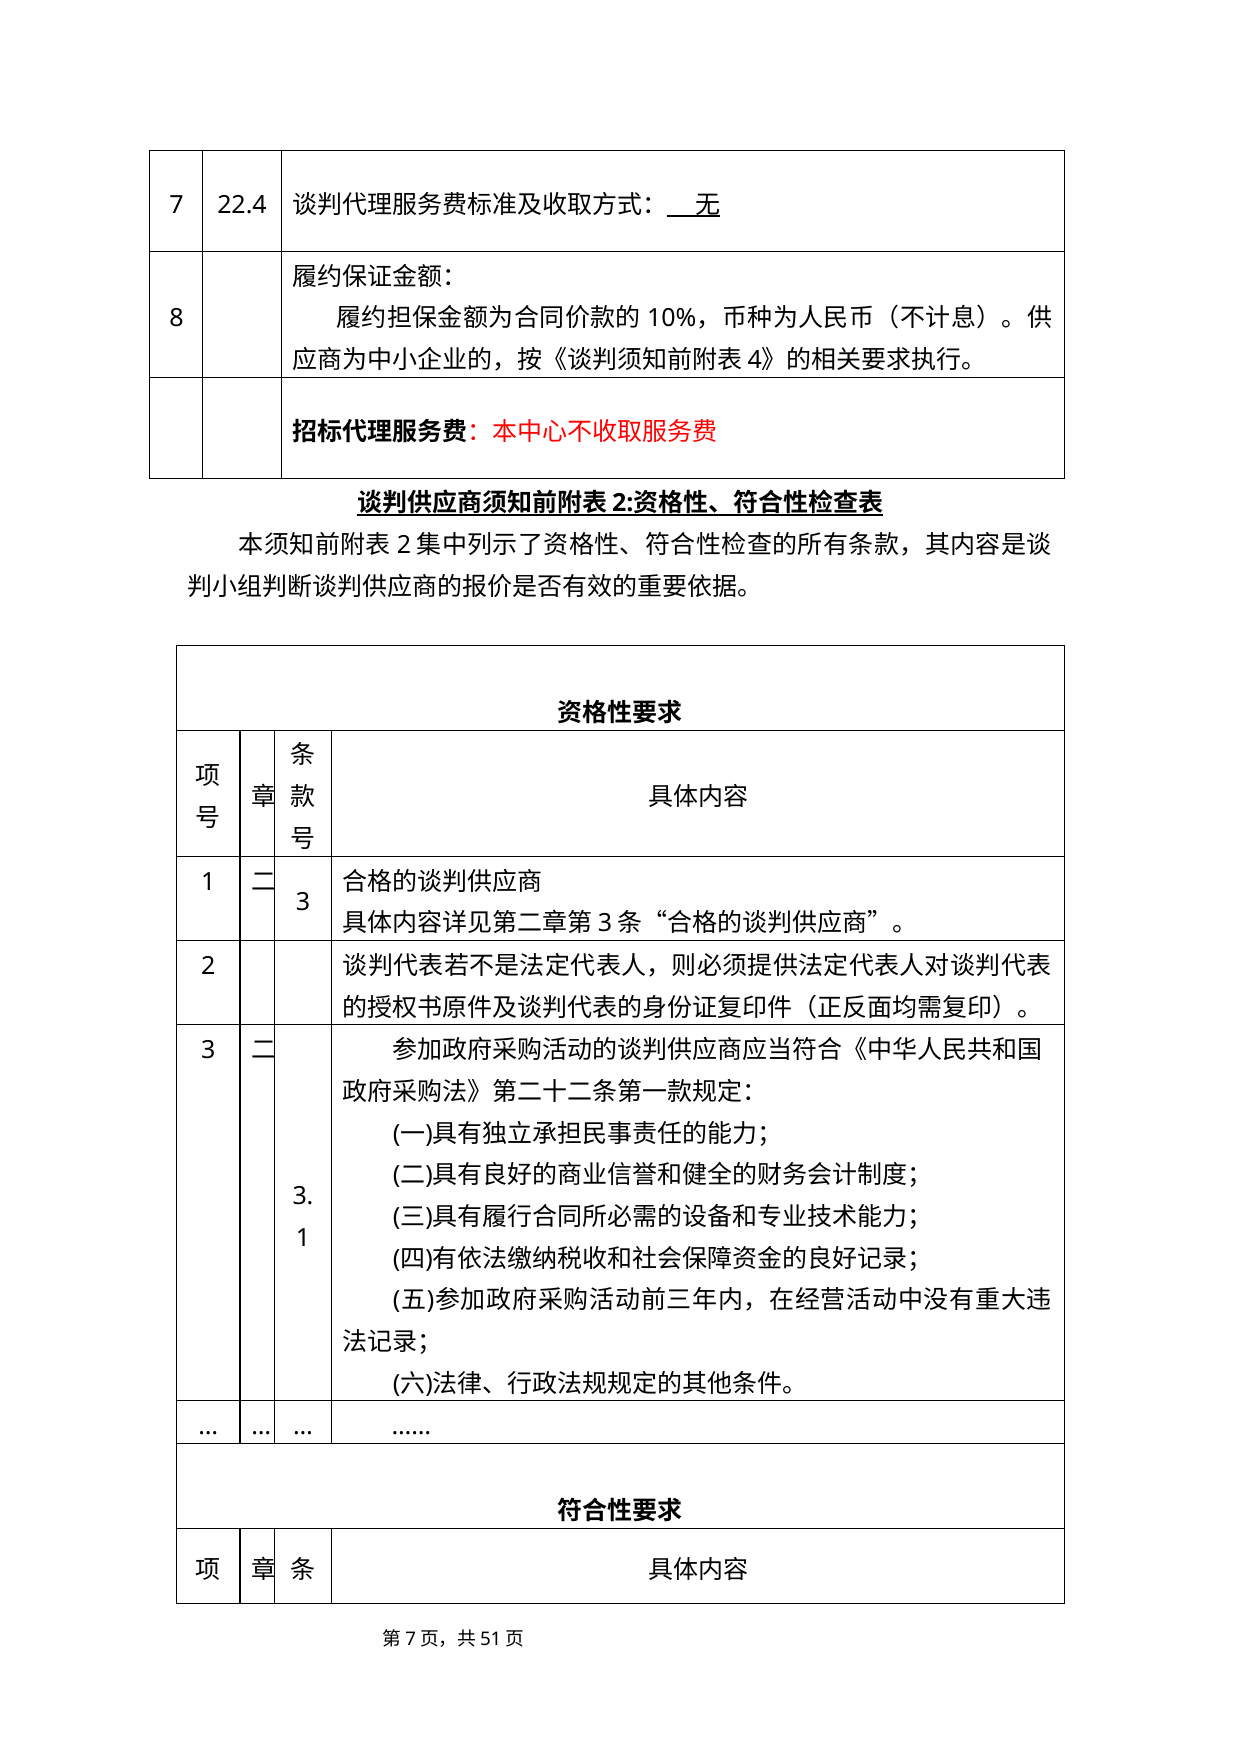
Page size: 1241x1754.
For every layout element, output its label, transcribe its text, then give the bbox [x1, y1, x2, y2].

table_cell 7 [150, 151, 202, 251]
table_cell [241, 941, 274, 1024]
table_cell 谈判代表若不是法定代表人，则必须提供法定代表人对谈判代表的授权书原件及谈判代表的身份证复印件（正反面均需复印）。 [332, 941, 1064, 1024]
table_cell 项号 [177, 731, 239, 856]
table_cell 1 [177, 857, 239, 940]
table_cell [275, 941, 331, 1024]
table_cell 二 [241, 857, 274, 940]
text 本须知前附表2集中列示了资格性、符合性检查的所有条款，其内容是谈判小组判断谈判供应商的报价是否有效的重要依据。 [187, 520, 1053, 603]
table_cell 招标代理服务费：本中心不收取服务费 [282, 378, 1064, 477]
table_header 资格性要求 [177, 646, 1064, 729]
table_cell 项号 [177, 1529, 239, 1603]
table_cell 章 [241, 731, 274, 856]
table_cell … [177, 1401, 239, 1443]
table_cell 合格的谈判供应商 具体内容详见第二章第3条“合格的谈判供应商”。 [332, 857, 1064, 940]
table_cell 3.1 [275, 1025, 331, 1400]
table_cell 条款号 [275, 1529, 331, 1603]
table_cell [203, 252, 281, 377]
table_cell 8 [150, 252, 202, 377]
table_cell [203, 378, 281, 477]
table_cell 二 [241, 1025, 274, 1400]
table_cell 具体内容 [332, 731, 1064, 856]
table_cell … [241, 1401, 274, 1443]
table_cell 谈判代理服务费标准及收取方式： 无 [282, 151, 1064, 251]
table_cell 2 [177, 941, 239, 1024]
table_cell 具体内容 [332, 1529, 1064, 1603]
table_cell 3 [177, 1025, 239, 1400]
table_cell … [275, 1401, 331, 1443]
table_cell 22.4 [203, 151, 281, 251]
table_cell 履约保证金额： 履约担保金额为合同价款的10%，币种为人民币（不计息）。供应商为中小企业的，按《谈判须知前附表4》的相关要求执行。 [282, 252, 1064, 377]
table_cell 3 [275, 857, 331, 940]
table_cell 符合性要求 [177, 1444, 1064, 1527]
table_cell 条款号 [275, 731, 331, 856]
text 谈判供应商须知前附表2:资格性、符合性检查表 [187, 479, 1053, 520]
table_cell 章 [241, 1529, 274, 1603]
table_cell 参加政府采购活动的谈判供应商应当符合《中华人民共和国政府采购法》第二十二条第一款规定： (一)具有独立承担民事责任的能力； (二)具有良好的商业信誉和健全的财务会计制度； (三)具有履行合同所必需的设备和专业技术能力； (四)有依法缴纳税收和社会保障资金的良好记录； (五)参加政府采购活动前三年内，在经营活动中没有重大违法记录； (六)法律、行政法规规定的其他条件。 [332, 1025, 1064, 1400]
table_cell [150, 378, 202, 477]
